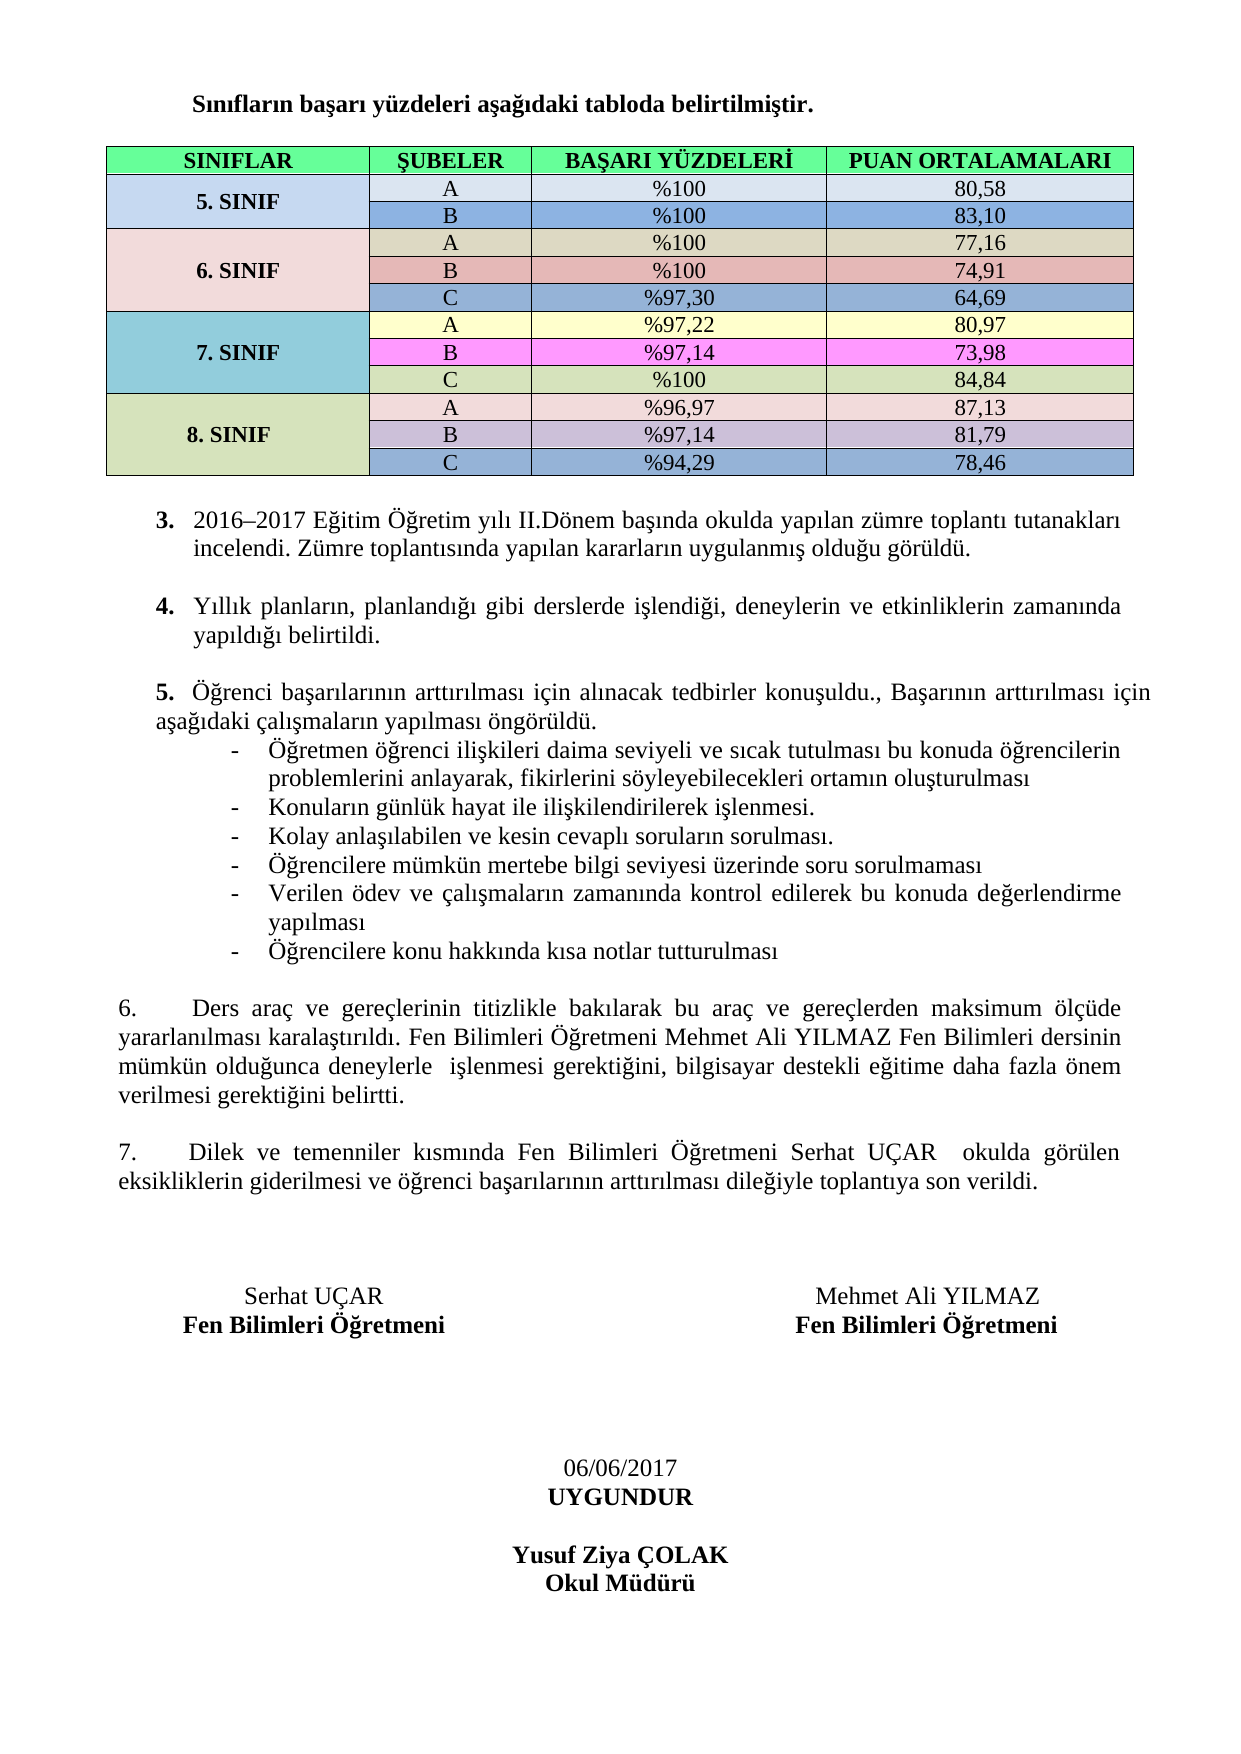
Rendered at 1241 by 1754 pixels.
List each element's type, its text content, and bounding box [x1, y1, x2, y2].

table_cell C [370, 284, 531, 311]
table_cell %100 [532, 202, 826, 228]
table_cell %100 [532, 175, 826, 201]
table_cell %100 [532, 257, 826, 283]
table_cell B [370, 257, 531, 283]
list Verilen ödev ve çalışmaların zamanında kontrol edilerek bu konuda değerlendirme yapılması [231, 878, 1122, 936]
list Konuların günlük hayat ile ilişkilendirilerek işlenmesi. [43, 792, 1122, 821]
text 5. Öğrenci başarılarının arttırılması için alınacak tedbirler konuşuldu., Başarının arttırılması için aşağıdaki çalışmaların yapılması öngörüldü. [118, 677, 1152, 735]
text 6. Ders araç ve gereçlerinin titizlikle bakılarak bu araç ve gereçlerden maksimum ölçüde yararlanılması karalaştırıldı. Fen Bilimleri Öğretmeni Mehmet Ali YILMAZ Fen Bilimleri dersinin mümkün olduğunca deneylerle işlenmesi gerektiğini, bilgisayar destekli eğitime daha fazla önem verilmesi gerektiğini belirtti. [118, 993, 1122, 1108]
list Öğrencilere mümkün mertebe bilgi seviyesi üzerinde soru sorulmaması [231, 850, 1122, 878]
table_header PUAN ORTALAMALARI [827, 147, 1133, 173]
table_cell B [370, 202, 531, 228]
table_cell %100 [532, 366, 826, 393]
table_cell %97,22 [532, 312, 826, 338]
table_header ŞUBELER [370, 147, 531, 173]
table_cell %94,29 [532, 449, 826, 475]
table_cell 84,84 [827, 366, 1133, 393]
table_cell 73,98 [827, 339, 1133, 365]
table_cell B [370, 339, 531, 365]
table_cell C [370, 366, 531, 393]
table_cell 80,58 [827, 175, 1133, 201]
table_cell A [370, 229, 531, 256]
table_cell 80,97 [827, 312, 1133, 338]
list Öğretmen öğrenci ilişkileri daima seviyeli ve sıcak tutulması bu konuda öğrencilerin problemlerini anlayarak, fikirlerini söyleyebilecekleri ortamın oluşturulması [231, 735, 1122, 792]
table_cell %97,14 [532, 421, 826, 447]
table_cell C [370, 449, 531, 475]
text Sınıfların başarı yüzdeleri aşağıdaki tabloda belirtilmiştir. [118, 89, 1122, 117]
table_cell 7. SINIF [107, 312, 369, 393]
table_cell A [370, 394, 531, 420]
table_cell %96,97 [532, 394, 826, 420]
list 2016–2017 Eğitim Öğretim yılı II.Dönem başında okulda yapılan zümre toplantı tutanakları incelendi. Zümre toplantısında yapılan kararların uygulanmış olduğu görüldü. [156, 505, 1122, 562]
table_cell %97,14 [532, 339, 826, 365]
list Öğrencilere konu hakkında kısa notlar tutturulması [231, 936, 1122, 965]
table_cell A [370, 312, 531, 338]
table_header SINIFLAR [107, 147, 369, 173]
text 7. Dilek ve temenniler kısmında Fen Bilimleri Öğretmeni Serhat UÇAR okulda görülen eksikliklerin giderilmesi ve öğrenci başarılarının arttırılması dileğiyle toplantıya son verildi. [118, 1137, 1122, 1195]
list Yıllık planların, planlandığı gibi derslerde işlendiği, deneylerin ve etkinliklerin zamanında yapıldığı belirtildi. [156, 591, 1122, 648]
table_cell 6. SINIF [107, 229, 369, 311]
table_cell 77,16 [827, 229, 1133, 256]
table_cell B [370, 421, 531, 447]
table_header BAŞARI YÜZDELERİ [532, 147, 826, 173]
table_cell 87,13 [827, 394, 1133, 420]
table_cell 74,91 [827, 257, 1133, 283]
table_cell 8. SINIF [107, 394, 369, 475]
text Serhat UÇAR Mehmet Ali YILMAZ [118, 1281, 1122, 1310]
text Okul Müdürü [118, 1568, 1122, 1597]
text 06/06/2017 [118, 1453, 1122, 1482]
table_cell %97,30 [532, 284, 826, 311]
text Fen Bilimleri Öğretmeni Fen Bilimleri Öğretmeni [118, 1310, 1122, 1338]
table_cell 5. SINIF [107, 175, 369, 228]
list Kolay anlaşılabilen ve kesin cevaplı soruların sorulması. [231, 821, 1122, 850]
table_cell A [370, 175, 531, 201]
table_cell 64,69 [827, 284, 1133, 311]
table_cell 81,79 [827, 421, 1133, 447]
table_cell %100 [532, 229, 826, 256]
table_cell 78,46 [827, 449, 1133, 475]
text Yusuf Ziya ÇOLAK [118, 1540, 1122, 1568]
text UYGUNDUR [118, 1482, 1122, 1511]
table_cell 83,10 [827, 202, 1133, 228]
